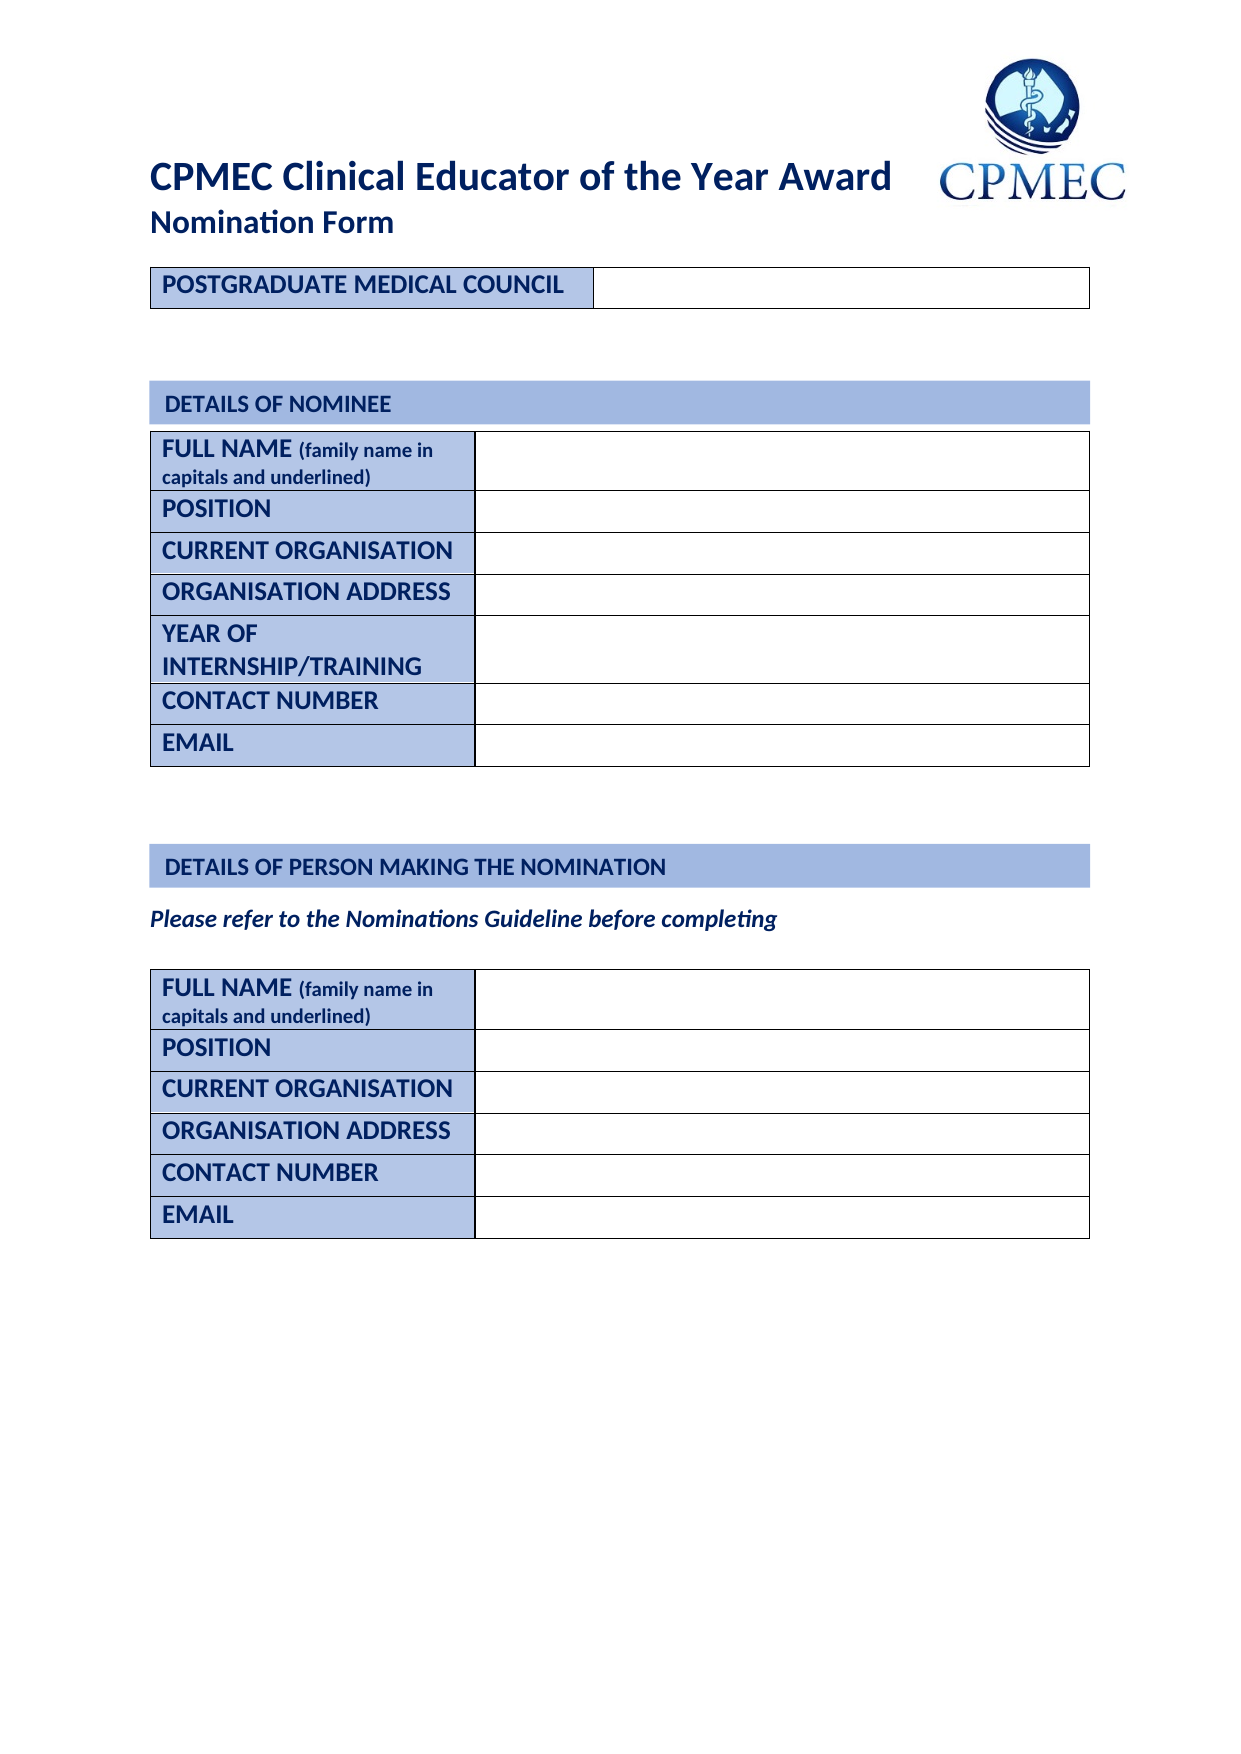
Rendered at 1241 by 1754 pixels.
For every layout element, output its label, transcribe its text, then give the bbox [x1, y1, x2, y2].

table_cell [476, 1197, 1089, 1238]
table_cell [476, 684, 1089, 724]
subtitle CPMEC Clinical Educator of the Year Award Nomination Form [150, 150, 1090, 242]
table_cell [476, 725, 1089, 766]
table_cell [476, 1114, 1089, 1154]
table_cell POSITION [151, 1030, 474, 1071]
table_cell [476, 575, 1089, 615]
table_cell POSITION [151, 491, 474, 532]
table_header [594, 268, 1089, 308]
table_header [476, 432, 1089, 490]
table_cell [476, 616, 1089, 682]
table_cell CONTACT NUMBER [151, 684, 474, 724]
picture [921, 50, 1143, 217]
table_cell YEAR OF INTERNSHIP/TRAINING [151, 616, 474, 682]
table_cell CURRENT ORGANISATION [151, 1072, 474, 1112]
table_cell ORGANISATION ADDRESS [151, 1114, 474, 1154]
table_cell EMAIL [151, 725, 474, 766]
table_header FULL NAME (family name in capitals and underlined) [151, 970, 474, 1029]
table_cell CURRENT ORGANISATION [151, 533, 474, 573]
table_cell [476, 1030, 1089, 1071]
table_cell [476, 491, 1089, 532]
table_cell [476, 1155, 1089, 1196]
table_cell EMAIL [151, 1197, 474, 1238]
text Please refer to the Nominations Guideline before completing [150, 903, 1090, 934]
table_header FULL NAME (family name in capitals and underlined) [151, 432, 474, 490]
table_header [476, 970, 1089, 1029]
table_cell ORGANISATION ADDRESS [151, 575, 474, 615]
table_cell [476, 533, 1089, 573]
table_cell CONTACT NUMBER [151, 1155, 474, 1196]
table_cell [476, 1072, 1089, 1112]
table_header POSTGRADUATE MEDICAL COUNCIL [151, 268, 593, 308]
